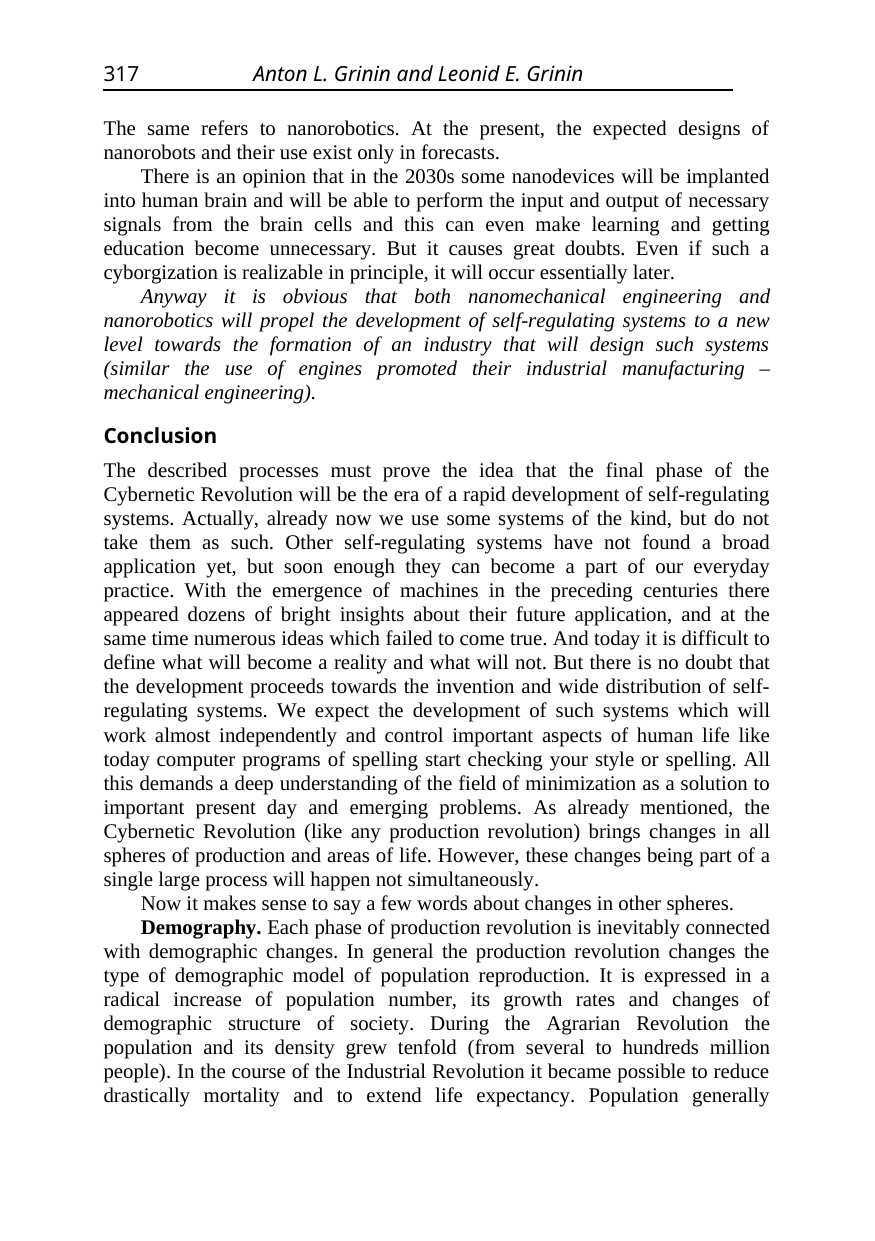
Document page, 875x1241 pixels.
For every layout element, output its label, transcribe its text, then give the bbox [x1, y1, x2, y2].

text There is an opinion that in the 2030s some nanodevices will be implanted into human brain and will be able to perform the input and output of necessary signals from the brain cells and this can even make learning and getting education become unnecessary. But it causes great doubts. Even if such a cyborgization is realizable in principle, it will occur essentially later. [103, 164, 771, 284]
text The described processes must prove the idea that the final phase of the Cybernetic Revolution will be the era of a rapid development of self-regulating systems. Actually, already now we use some systems of the kind, but do not take them as such. Other self-regulating systems have not found a broad application yet, but soon enough they can become a part of our everyday practice. With the emergence of machines in the preceding centuries there appeared dozens of bright insights about their future application, and at the same time numerous ideas which failed to come true. And today it is difficult to define what will become a reality and what will not. But there is no doubt that the development proceeds towards the invention and wide distribution of self-regulating systems. We expect the development of such systems which will work almost independently and control important aspects of human life like today computer programs of spelling start checking your style or spelling. All this demands a deep understanding of the field of minimization as a solution to important present day and emerging problems. As already mentioned, the Cybernetic Revolution (like any production revolution) brings changes in all spheres of production and areas of life. However, these changes being part of a single large process will happen not simultaneously. [103, 458, 771, 891]
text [103, 915, 771, 1107]
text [103, 116, 771, 164]
text Now it makes sense to say a few words about changes in other spheres. [103, 891, 771, 915]
text Anyway it is obvious that both nanomechanical engineering and nanorobotics will propel the development of self-regulating systems to a new level towards the formation of an industry that will design such systems (similar the use of engines promoted their industrial manufacturing – mechanical engineering). [103, 284, 771, 404]
text Conclusion [103, 421, 771, 449]
